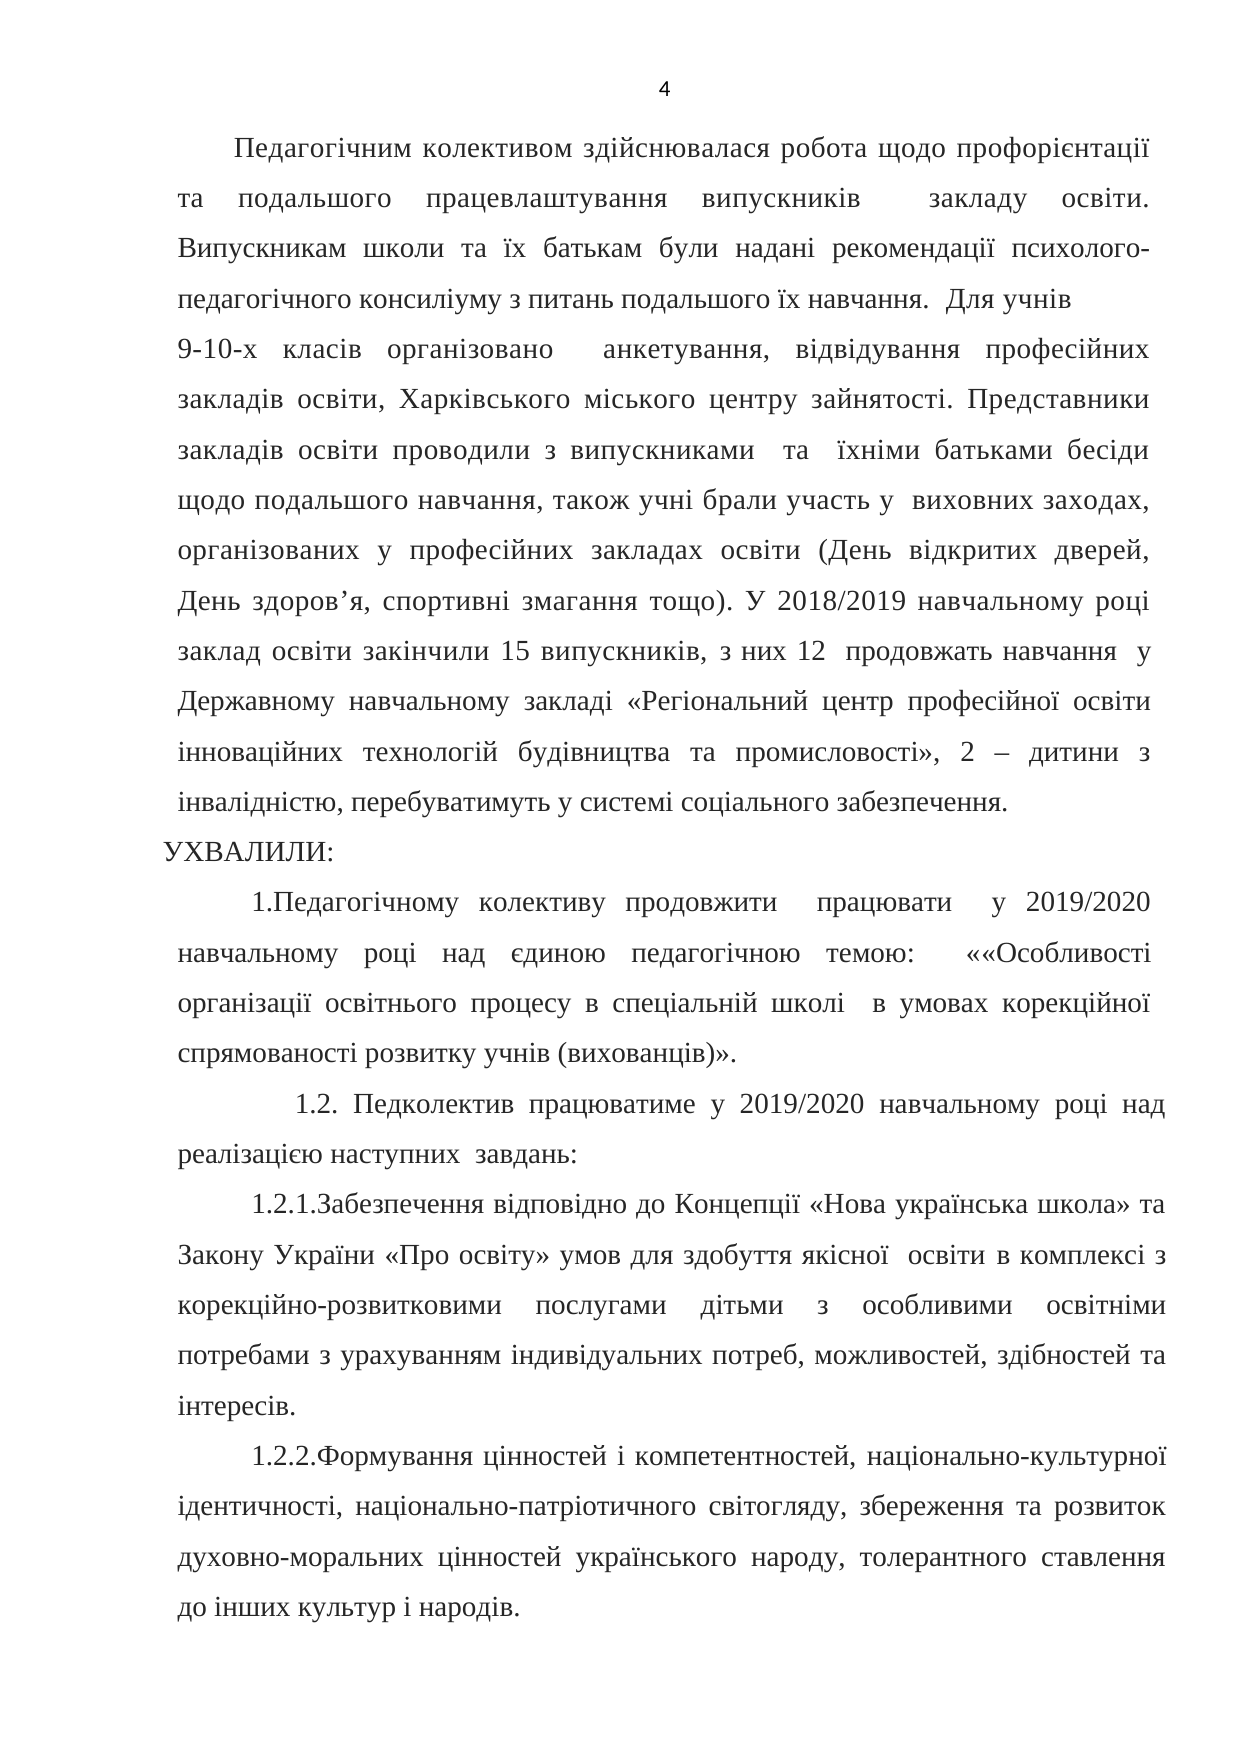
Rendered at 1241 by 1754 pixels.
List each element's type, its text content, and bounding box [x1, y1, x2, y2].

text 1.Педагогічному колективу продовжити працювати у 2019/2020 навчальному році над єдиною педагогічною темою: ««Особливості організації освітнього процесу в спеціальній школі в умовах корекційної спрямованості розвитку учнів (вихованців)». [177, 884, 1152, 1069]
text УХВАЛИЛИ: [162, 834, 1152, 868]
text 1.2. Педколектив працюватиме у 2019/2020 навчальному році над реалізацією наступних завдань: [177, 1086, 1166, 1170]
text Педагогічним колективом здійснювалася робота щодо профорієнтації та подальшого працевлаштування випускників закладу освіти. Випускникам школи та їх батькам були надані рекомендації психолого-педагогічного консиліуму з питань подальшого їх навчання. Для учнів [177, 130, 1152, 314]
text 1.2.1.Забезпечення відповідно до Концепції «Нова українська школа» та Закону України «Про освіту» умов для здобуття якісної освіти в комплексі з корекційно-розвитковими послугами дітьми з особливими освітніми потребами з урахуванням індивідуальних потреб, можливостей, здібностей та інтересів. [177, 1186, 1166, 1421]
text 9-10-х класів організовано анкетування, відвідування професійних закладів освіти, Харківського міського центру зайнятості. Представники закладів освіти проводили з випускниками та їхніми батьками бесіди щодо подальшого навчання, також учні брали участь у виховних заходах, організованих у професійних закладах освіти (День відкритих дверей, День здоров’я, спортивні змагання тощо). У 2018/2019 навчальному році заклад освіти закінчили 15 випускників, з них 12 продовжать навчання у Державному навчальному закладі «Регіональний центр професійної освіти інноваційних технологій будівництва та промисловості», 2 – дитини з інвалідністю, перебуватимуть у системі соціального забезпечення. [177, 331, 1152, 817]
text 1.2.2.Формування цінностей і компетентностей, національно-культурної ідентичності, національно-патріотичного світогляду, збереження та розвиток духовно-моральних цінностей українського народу, толерантного ставлення до інших культур і народів. [177, 1438, 1166, 1622]
